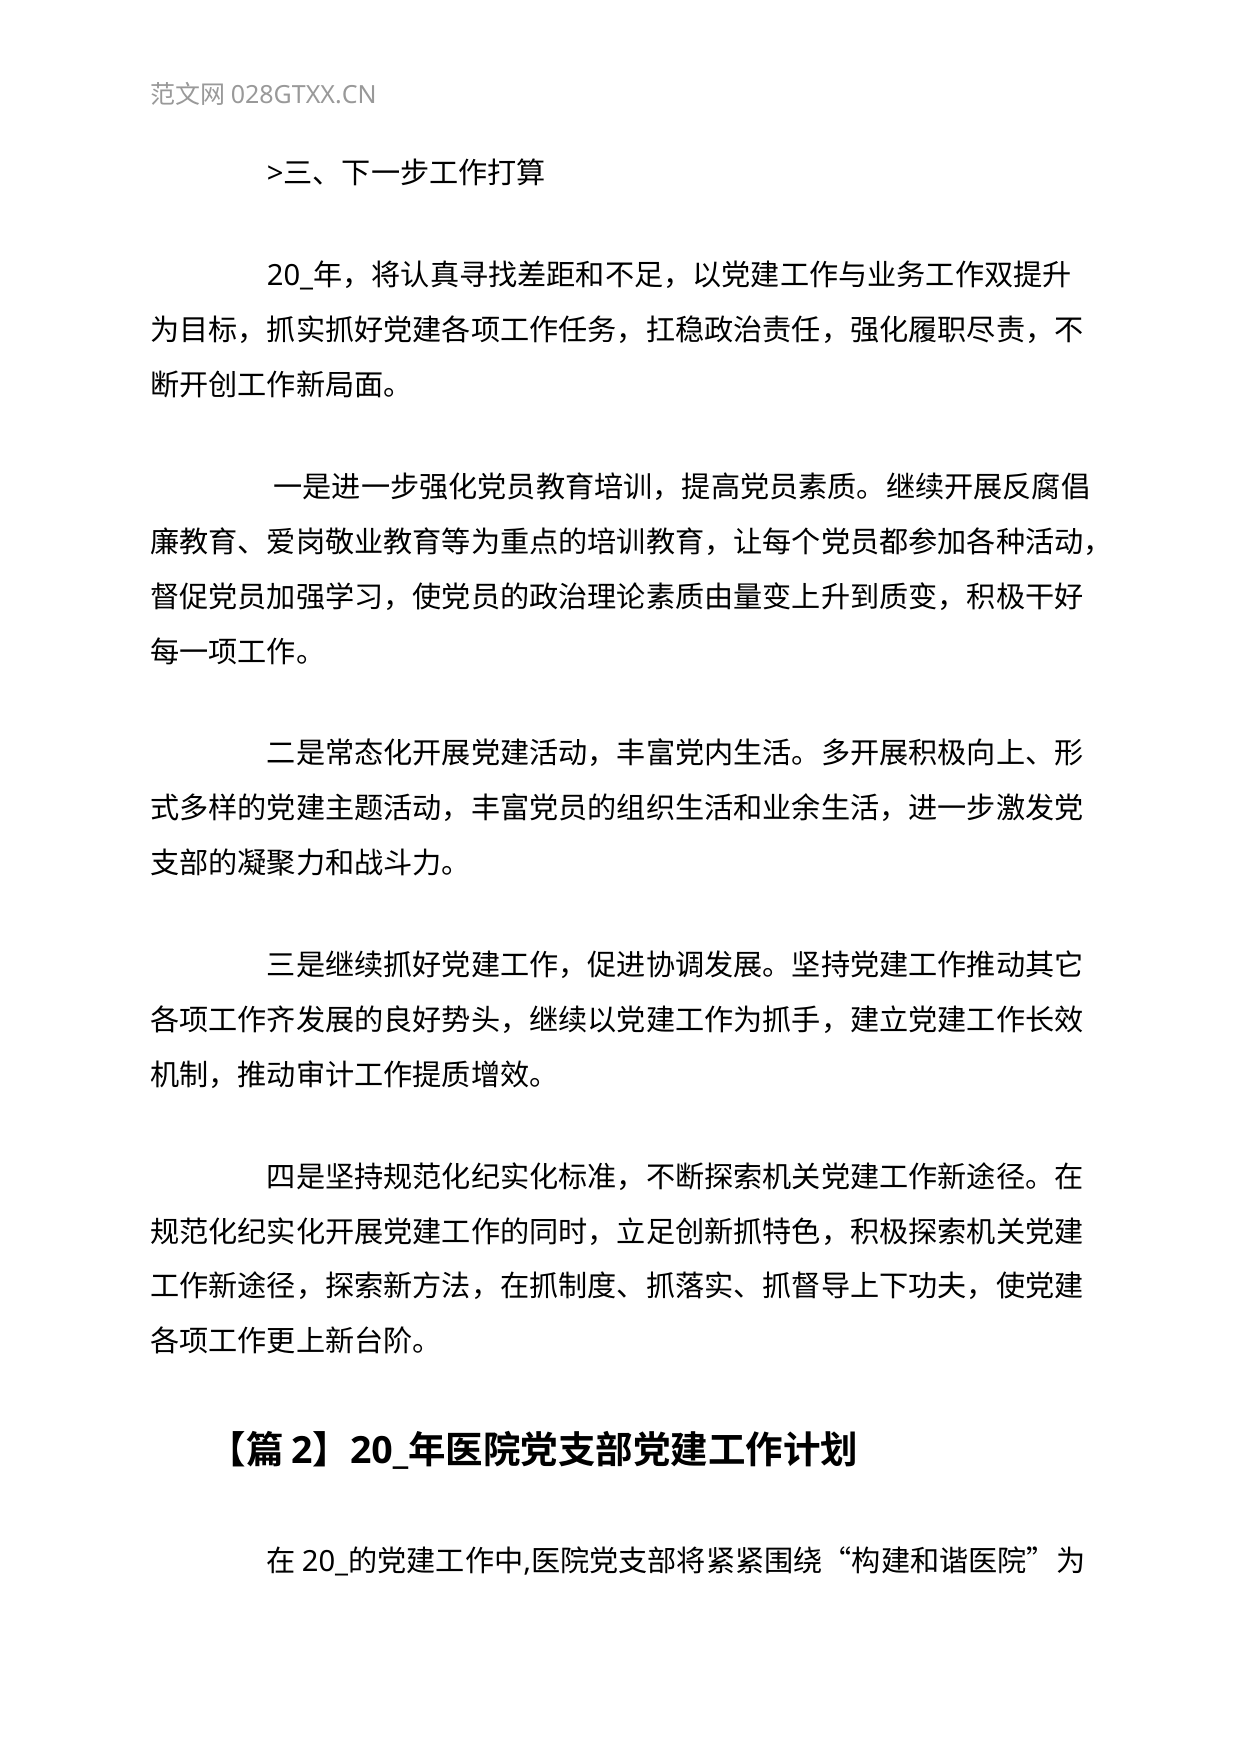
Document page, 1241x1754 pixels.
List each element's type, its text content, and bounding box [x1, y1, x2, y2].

text 四是坚持规范化纪实化标准，不断探索机关党建工作新途径。在规范化纪实化开展党建工作的同时，立足创新抓特色，积极探索机关党建工作新途径，探索新方法，在抓制度、抓落实、抓督导上下功夫，使党建各项工作更上新台阶。 [150, 1153, 1090, 1360]
text 20_年，将认真寻找差距和不足，以党建工作与业务工作双提升为目标，抓实抓好党建各项工作任务，扛稳政治责任，强化履职尽责，不断开创工作新局面。 [150, 252, 1090, 404]
text 一是进一步强化党员教育培训，提高党员素质。继续开展反腐倡廉教育、爱岗敬业教育等为重点的培训教育，让每个党员都参加各种活动，督促党员加强学习，使党员的政治理论素质由量变上升到质变，积极干好每一项工作。 [150, 464, 1090, 671]
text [150, 1537, 1090, 1580]
text 二是常态化开展党建活动，丰富党内生活。多开展积极向上、形式多样的党建主题活动，丰富党员的组织生活和业余生活，进一步激发党支部的凝聚力和战斗力。 [150, 730, 1090, 882]
text >三、下一步工作打算 [150, 150, 1090, 192]
text 【篇2】20_年医院党支部党建工作计划 [150, 1420, 1090, 1474]
text 三是继续抓好党建工作，促进协调发展。坚持党建工作推动其它各项工作齐发展的良好势头，继续以党建工作为抓手，建立党建工作长效机制，推动审计工作提质增效。 [150, 942, 1090, 1094]
